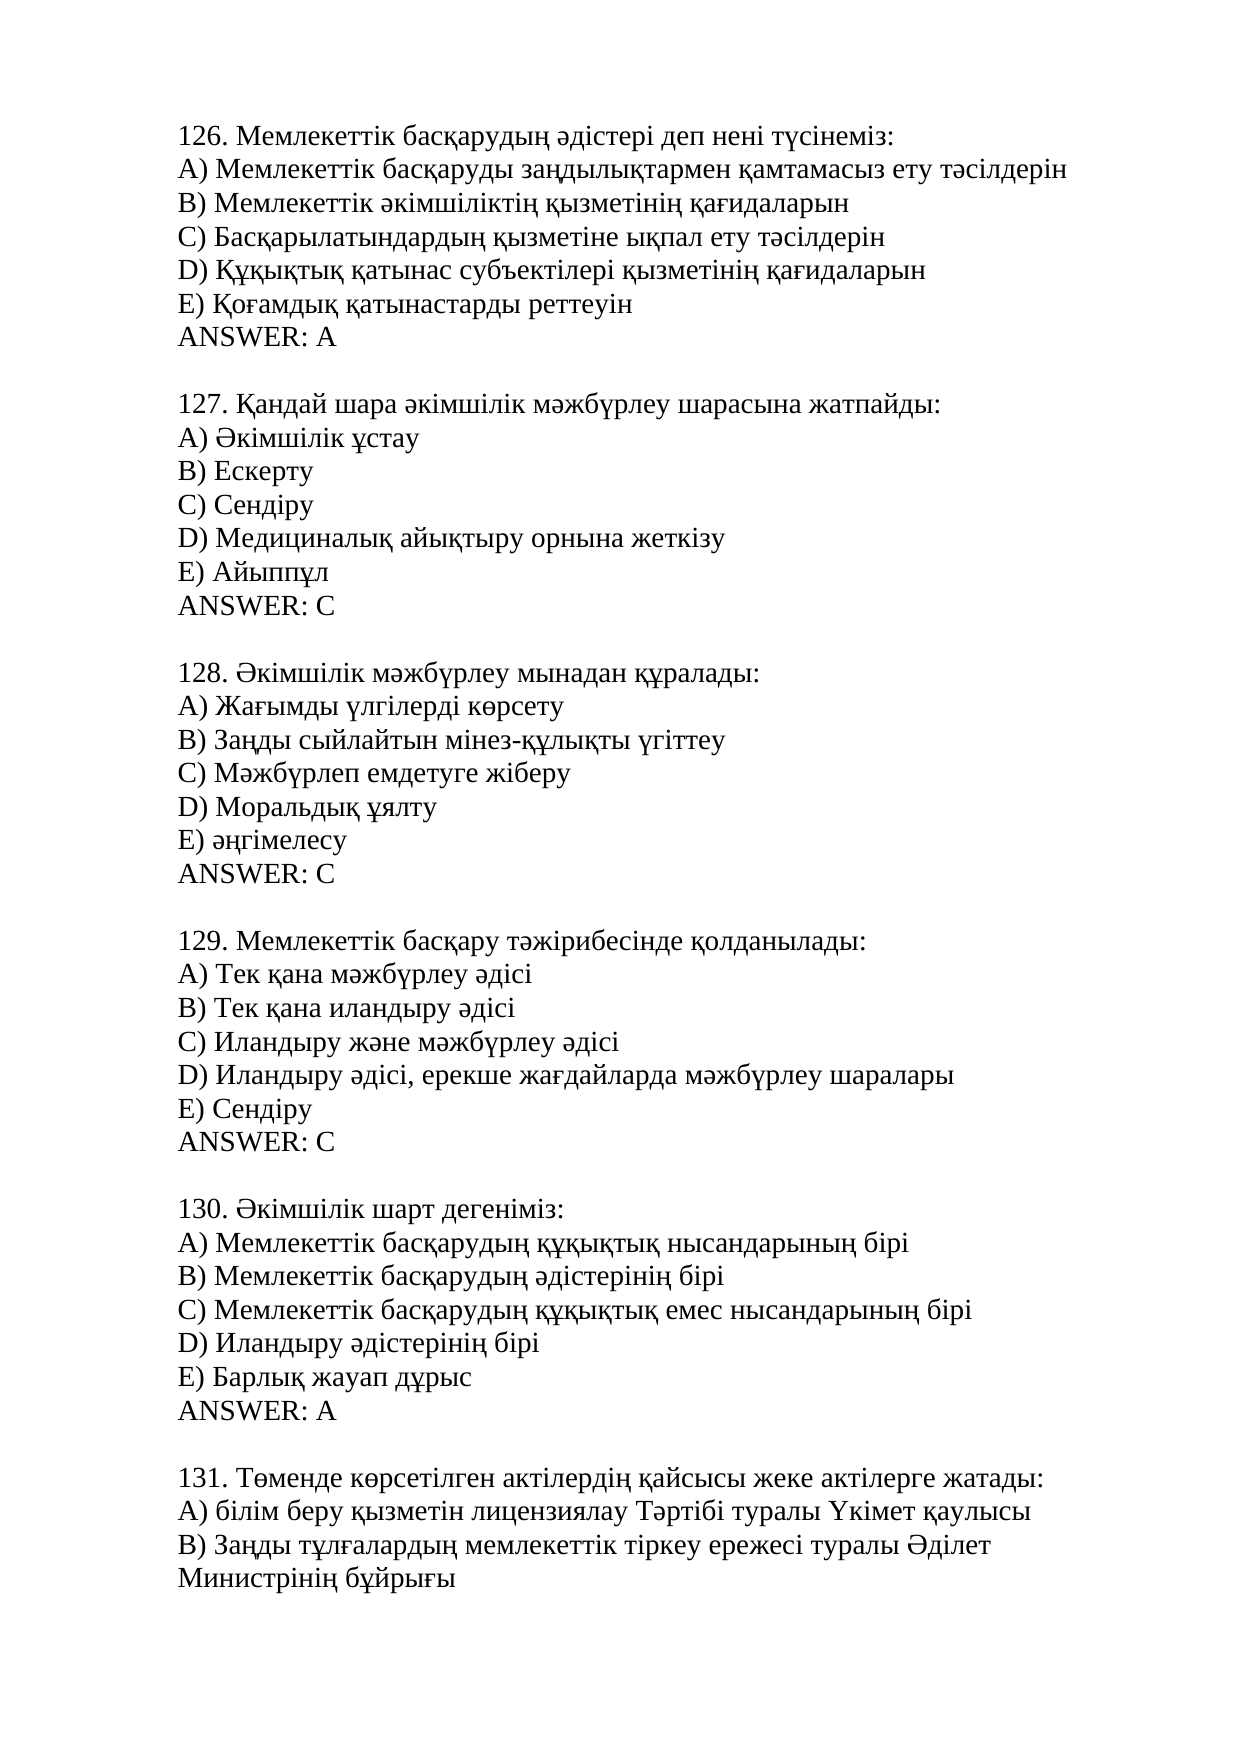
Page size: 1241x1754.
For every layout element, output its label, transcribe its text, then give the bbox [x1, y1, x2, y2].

text B) Мемлекеттік басқарудың әдістерінің бірі [177, 1258, 1152, 1292]
text A) Әкімшілік ұстау [177, 420, 1152, 453]
text ANSWER: A [177, 319, 1152, 353]
text E) Сендіру [177, 1091, 1152, 1124]
text A) Мемлекеттік басқарудың құқықтық нысандарының бірі [177, 1225, 1152, 1258]
text C) Мемлекеттік басқарудың құқықтық емес нысандарының бірі [177, 1292, 1152, 1326]
text E) Айыппұл [177, 554, 1152, 588]
text C) Басқарылатындардың қызметіне ықпал ету тәсілдерін [177, 219, 1152, 252]
text C) Мәжбүрлеп емдетуге жіберу [177, 755, 1152, 789]
text A) Жағымды үлгілерді көрсету [177, 688, 1152, 722]
text D) Медициналық айықтыру орнына жеткізу [177, 521, 1152, 554]
text D) Иландыру әдістерінің бірі [177, 1326, 1152, 1359]
text ANSWER: C [177, 856, 1152, 889]
text A) Тек қана мәжбүрлеу әдісі [177, 957, 1152, 990]
text ANSWER: C [177, 1124, 1152, 1158]
text C) Иландыру және мәжбүрлеу әдісі [177, 1024, 1152, 1057]
text B) Ескерту [177, 453, 1152, 487]
text 131. Төменде көрсетілген актілердің қайсысы жеке актілерге жатады: [177, 1460, 1152, 1493]
text B) Заңды тұлғалардың мемлекеттік тіркеу ережесі туралы Әділет Министрінің бұйрығы [177, 1527, 1152, 1594]
text E) Барлық жауап дұрыс [177, 1359, 1152, 1393]
text ANSWER: A [177, 1393, 1152, 1426]
text D) Иландыру әдісі, ерекше жағдайларда мәжбүрлеу шаралары [177, 1057, 1152, 1091]
text A) білім беру қызметін лицензиялау Тәртібі туралы Үкімет қаулысы [177, 1493, 1152, 1527]
text 126. Мемлекеттік басқарудың әдістері деп нені түсінеміз: [177, 118, 1152, 152]
text A) Мемлекеттік басқаруды заңдылықтармен қамтамасыз ету тәсілдерін [177, 152, 1152, 185]
text 128. Әкімшілік мәжбүрлеу мынадан құралады: [177, 655, 1152, 688]
text E) әңгімелесу [177, 822, 1152, 856]
text 129. Мемлекеттік басқару тәжірибесінде қолданылады: [177, 923, 1152, 957]
text D) Моральдық ұялту [177, 789, 1152, 822]
text C) Сендіру [177, 487, 1152, 521]
text 130. Әкімшілік шарт дегеніміз: [177, 1191, 1152, 1225]
text D) Құқықтық қатынас субъектілері қызметінің қағидаларын [177, 252, 1152, 286]
text B) Тек қана иландыру әдісі [177, 990, 1152, 1024]
text 127. Қандай шара әкімшілік мәжбүрлеу шарасына жатпайды: [177, 386, 1152, 420]
text B) Мемлекеттік әкімшіліктің қызметінің қағидаларын [177, 185, 1152, 219]
text E) Қоғамдық қатынастарды реттеуін [177, 286, 1152, 319]
text B) Заңды сыйлайтын мінез-құлықты үгіттеу [177, 722, 1152, 755]
text ANSWER: C [177, 588, 1152, 621]
